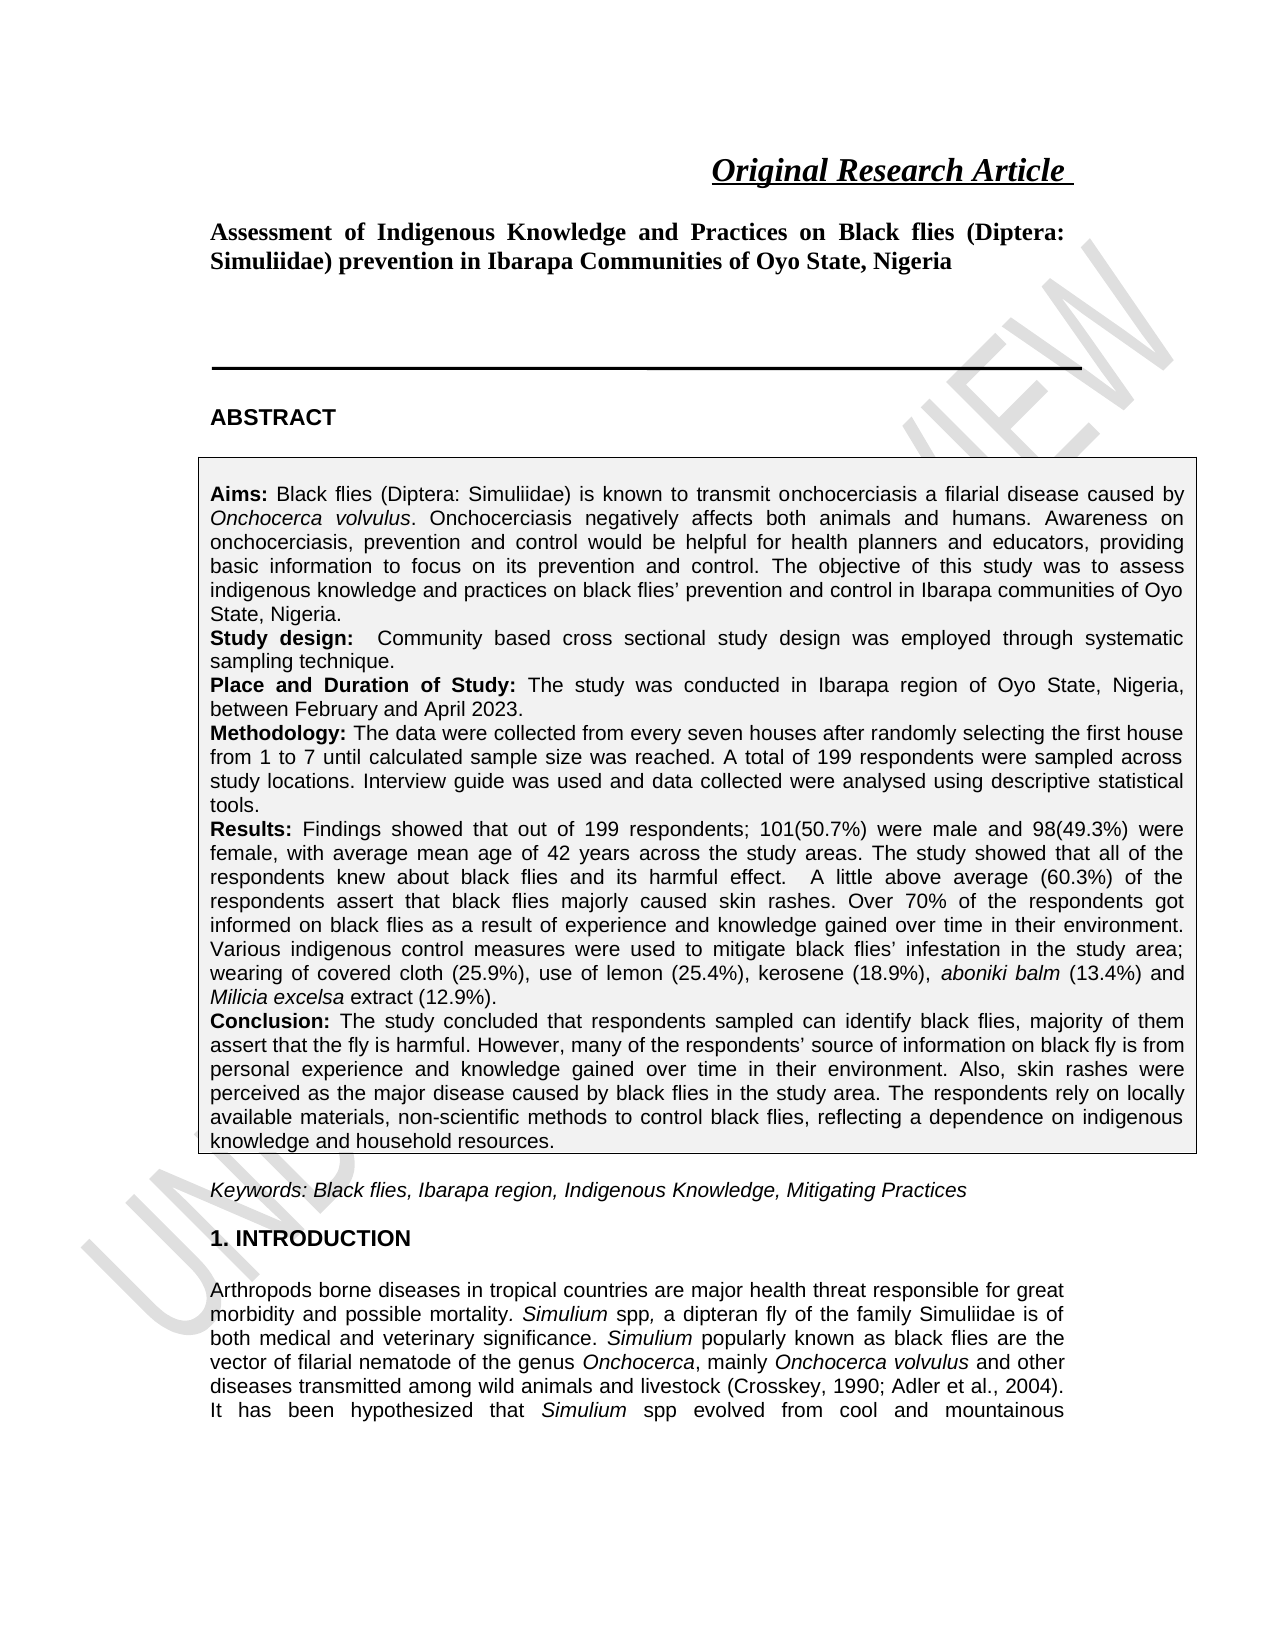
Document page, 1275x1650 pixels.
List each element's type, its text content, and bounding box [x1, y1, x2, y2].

text Assessment of Indigenous Knowledge and Practices on Black flies (Diptera: Simuliidae) prevention in Ibarapa Communities of Oyo State, Nigeria [210, 217, 1065, 274]
text 1. INTRODUCTION [210, 1225, 1065, 1252]
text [210, 1278, 1065, 1422]
text Original Research Article [210, 150, 1065, 188]
text Keywords: Black flies, Ibarapa region, Indigenous Knowledge, Mitigating Practices [210, 1177, 1065, 1201]
text ABSTRACT [210, 404, 1065, 430]
table_header Aims: Black flies (Diptera: Simuliidae) is known to transmit onchocerciasis a filarial disease caused by Onchocerca volvulus. Onchocerciasis negatively affects both animals and humans. Awareness on onchocerciasis, prevention and control would be helpful for health planners and educators, providing basic information to focus on its prevention and control. The objective of this study was to assess indigenous knowledge and practices on black flies’ prevention and control in Ibarapa communities of Oyo State, Nigeria. Study design: Community based cross sectional study design was employed through systematic sampling technique. Place and Duration of Study: The study was conducted in Ibarapa region of Oyo State, Nigeria, between February and April 2023. Methodology: The data were collected from every seven houses after randomly selecting the first house from 1 to 7 until calculated sample size was reached. A total of 199 respondents were sampled across study locations. Interview guide was used and data collected were analysed using descriptive statistical tools. Results: Findings showed that out of 199 respondents; 101(50.7%) were male and 98(49.3%) were female, with average mean age of 42 years across the study areas. The study showed that all of the respondents knew about black flies and its harmful effect. A little above average (60.3%) of the respondents assert that black flies majorly caused skin rashes. Over 70% of the respondents got informed on black flies as a result of experience and knowledge gained over time in their environment. Various indigenous control measures were used to mitigate black flies’ infestation in the study area; wearing of covered cloth (25.9%), use of lemon (25.4%), kerosene (18.9%), aboniki balm (13.4%) and Milicia excelsa extract (12.9%). Conclusion: The study concluded that respondents sampled can identify black flies, majority of them assert that the fly is harmful. However, many of the respondents’ source of information on black fly is from personal experience and knowledge gained over time in their environment. Also, skin rashes were perceived as the major disease caused by black flies in the study area. The respondents rely on locally available materials, non-scientific methods to control black flies, reflecting a dependence on indigenous knowledge and household resources. [199, 458, 1196, 1152]
